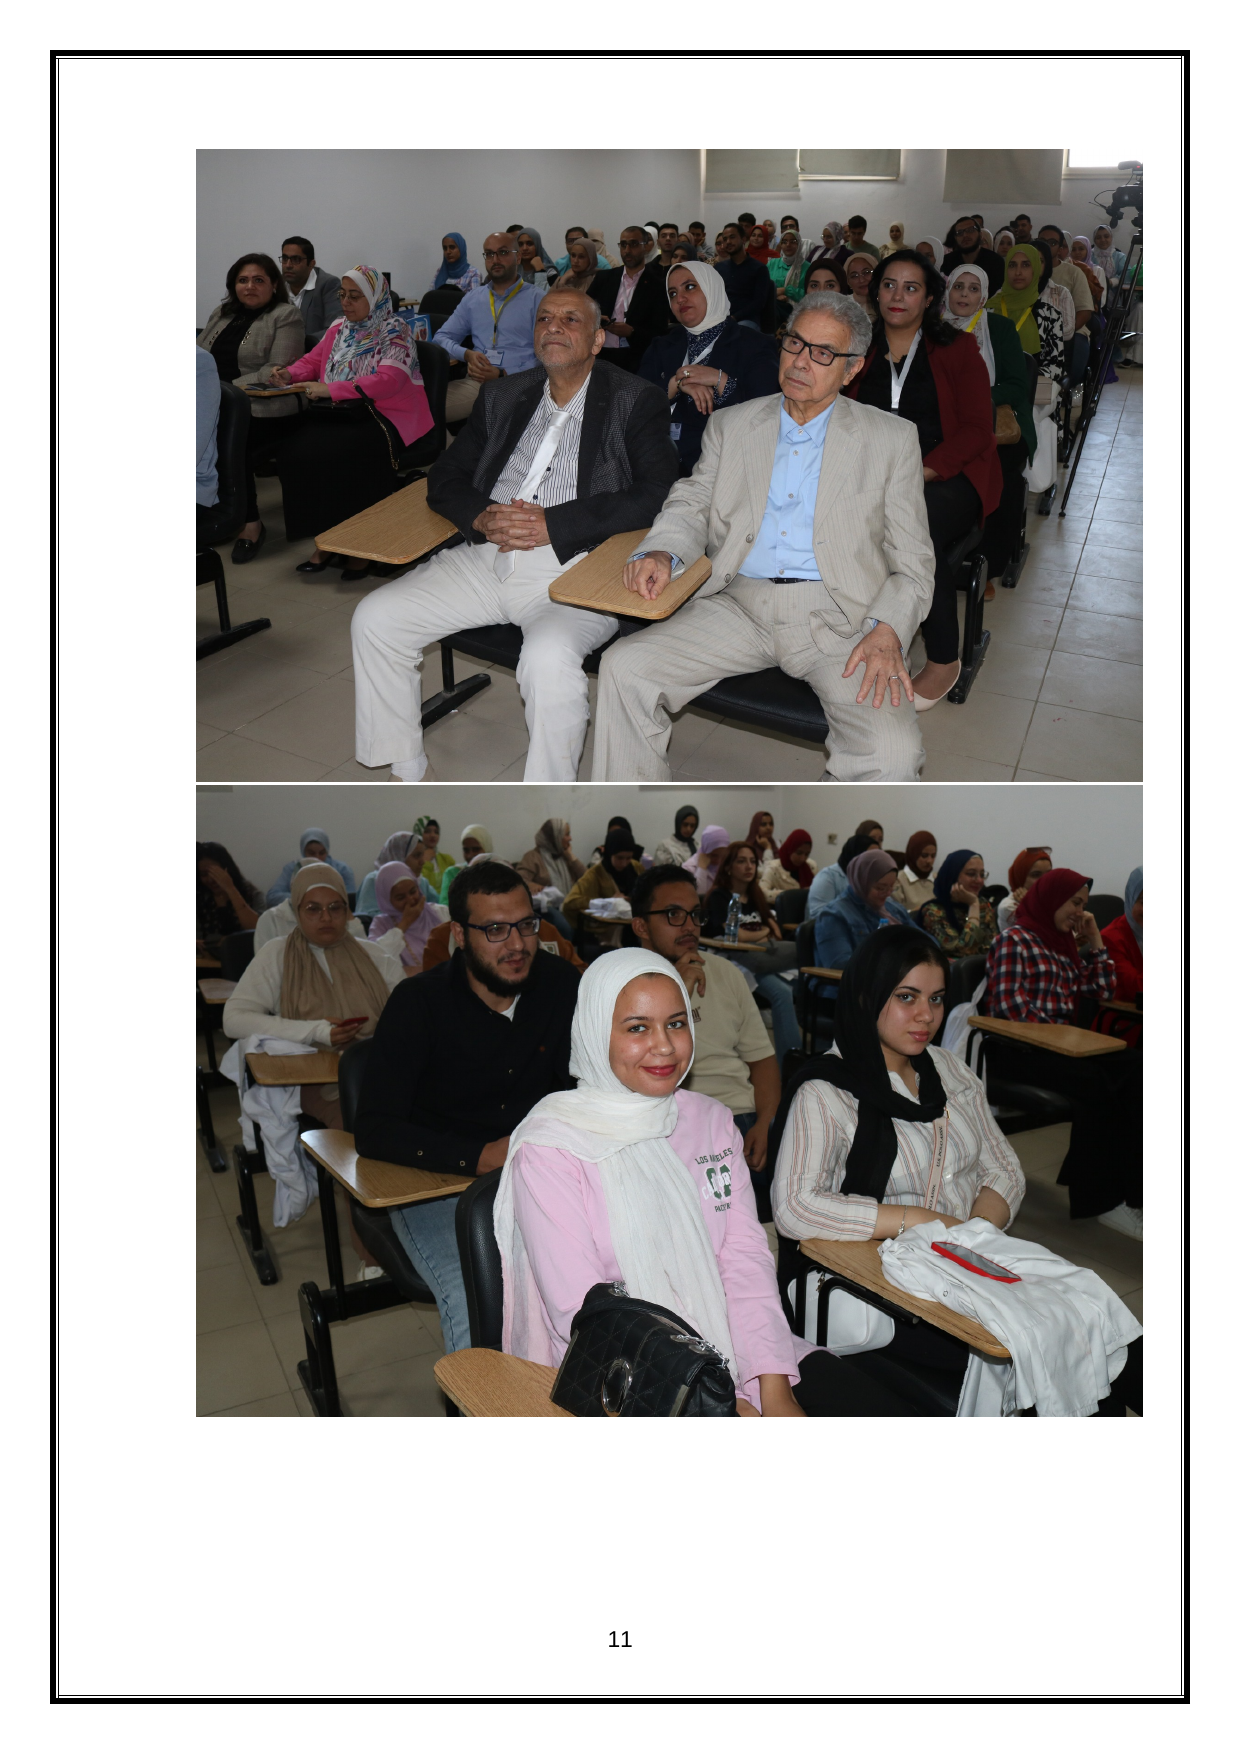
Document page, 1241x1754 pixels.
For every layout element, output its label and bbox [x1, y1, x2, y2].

picture [196, 785, 1143, 1417]
picture [196, 149, 1143, 782]
